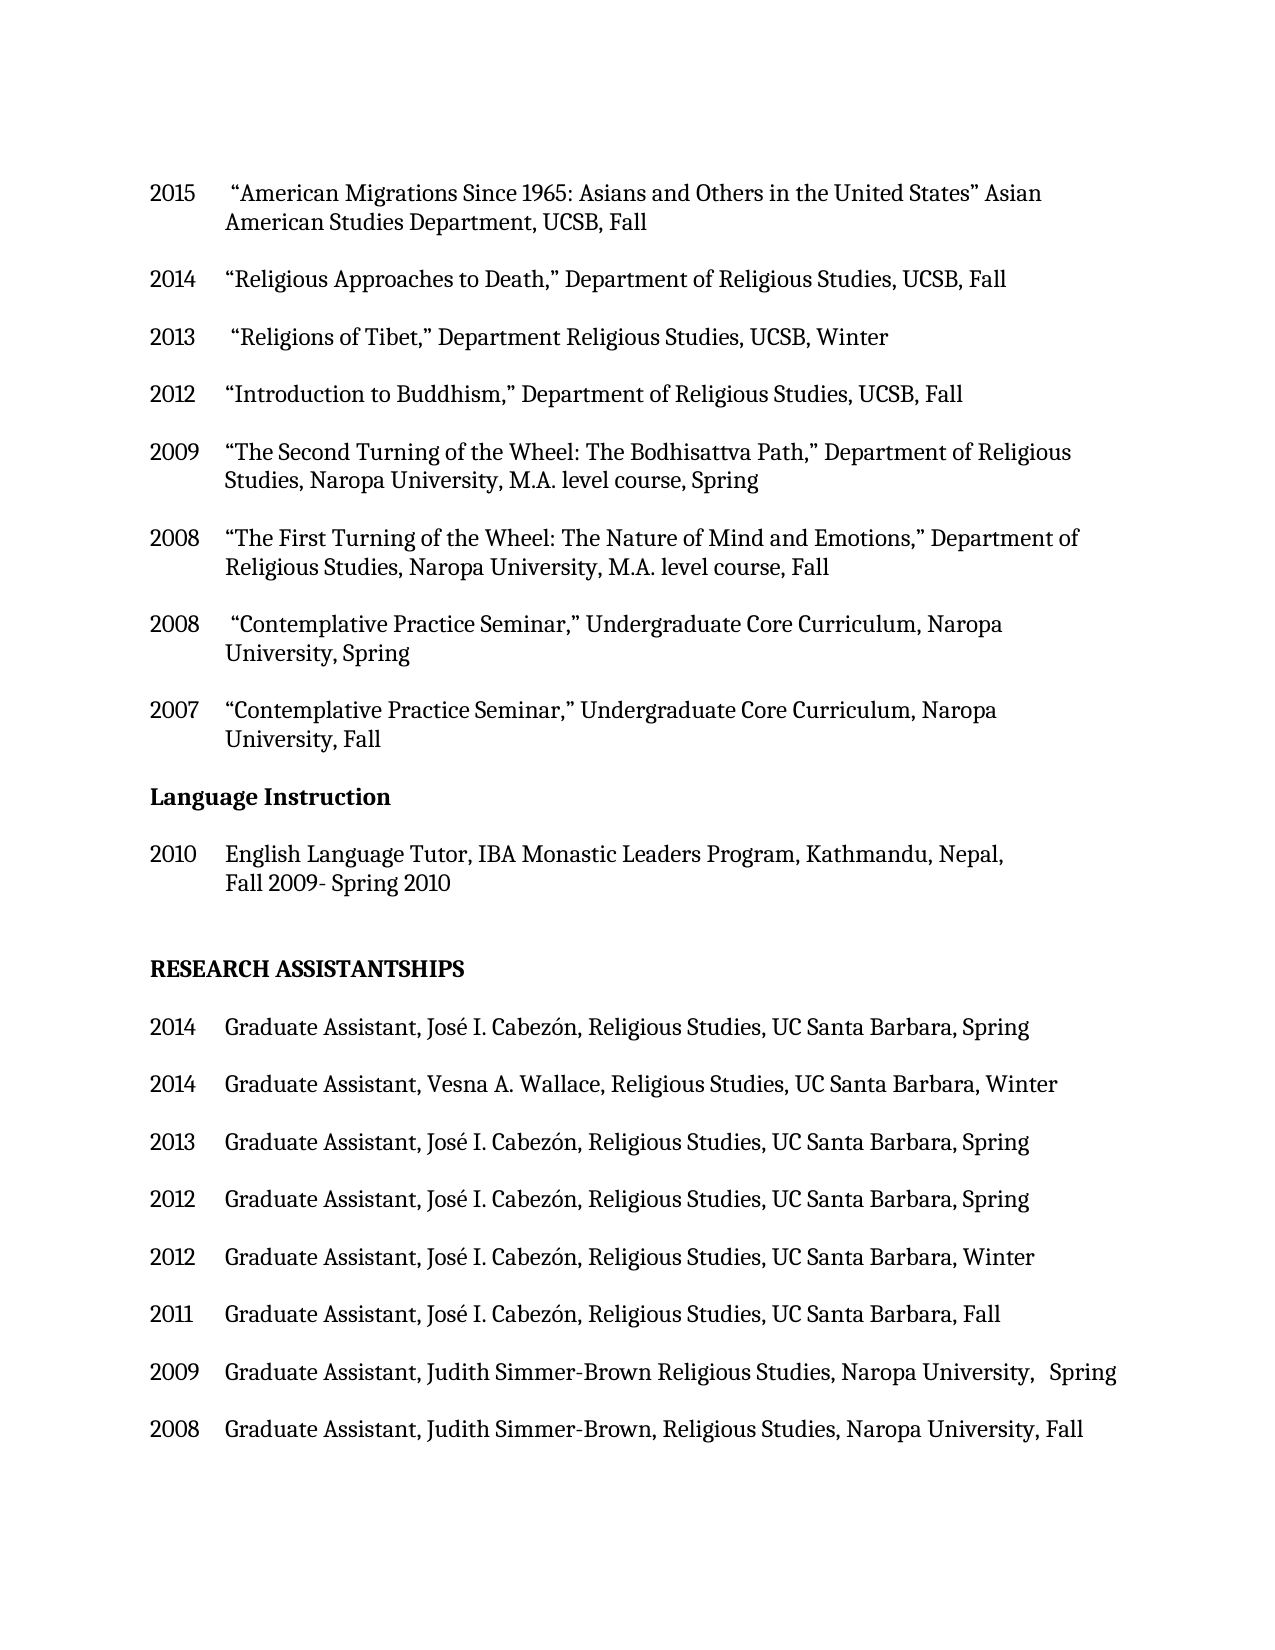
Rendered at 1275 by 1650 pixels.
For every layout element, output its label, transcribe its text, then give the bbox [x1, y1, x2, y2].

text 2007 “Contemplative Practice Seminar,” Undergraduate Core Curriculum, Naropa University, Fall [150, 696, 1125, 754]
text 2013 “Religions of Tibet,” Department Religious Studies, UCSB, Winter [150, 322, 1125, 351]
text RESEARCH ASSISTANTSHIPS [150, 955, 1125, 984]
text 2012 Graduate Assistant, José I. Cabezón, Religious Studies, UC Santa Barbara, Winter [150, 1242, 1125, 1271]
text 2008 “The First Turning of the Wheel: The Nature of Mind and Emotions,” Department of Religious Studies, Naropa University, M.A. level course, Fall [150, 524, 1125, 581]
text 2010 English Language Tutor, IBA Monastic Leaders Program, Kathmandu, Nepal, [150, 840, 1125, 869]
text 2012 Graduate Assistant, José I. Cabezón, Religious Studies, UC Santa Barbara, Spring [150, 1185, 1125, 1214]
text 2012 “Introduction to Buddhism,” Department of Religious Studies, UCSB, Fall [150, 380, 1125, 409]
text 2008 Graduate Assistant, Judith Simmer-Brown, Religious Studies, Naropa University, Fall [150, 1415, 1125, 1444]
text 2014 “Religious Approaches to Death,” Department of Religious Studies, UCSB, Fall [150, 265, 1125, 294]
text 2014 Graduate Assistant, José I. Cabezón, Religious Studies, UC Santa Barbara, Spring [150, 1012, 1125, 1041]
text Language Instruction [150, 782, 1125, 811]
text 2015 “American Migrations Since 1965: Asians and Others in the United States” Asian American Studies Department, UCSB, Fall [150, 179, 1125, 236]
text Fall 2009- Spring 2010 [150, 869, 1125, 897]
text 2009 “The Second Turning of the Wheel: The Bodhisattva Path,” Department of Religious Studies, Naropa University, M.A. level course, Spring [150, 437, 1125, 495]
text 2008 “Contemplative Practice Seminar,” Undergraduate Core Curriculum, Naropa University, Spring [150, 610, 1125, 667]
text 2011 Graduate Assistant, José I. Cabezón, Religious Studies, UC Santa Barbara, Fall [150, 1300, 1125, 1329]
text 2013 Graduate Assistant, José I. Cabezón, Religious Studies, UC Santa Barbara, Spring [150, 1127, 1125, 1156]
text 2014 Graduate Assistant, Vesna A. Wallace, Religious Studies, UC Santa Barbara, Winter [150, 1070, 1125, 1099]
text 2009 Graduate Assistant, Judith Simmer-Brown Religious Studies, Naropa University, Spring [150, 1357, 1125, 1386]
